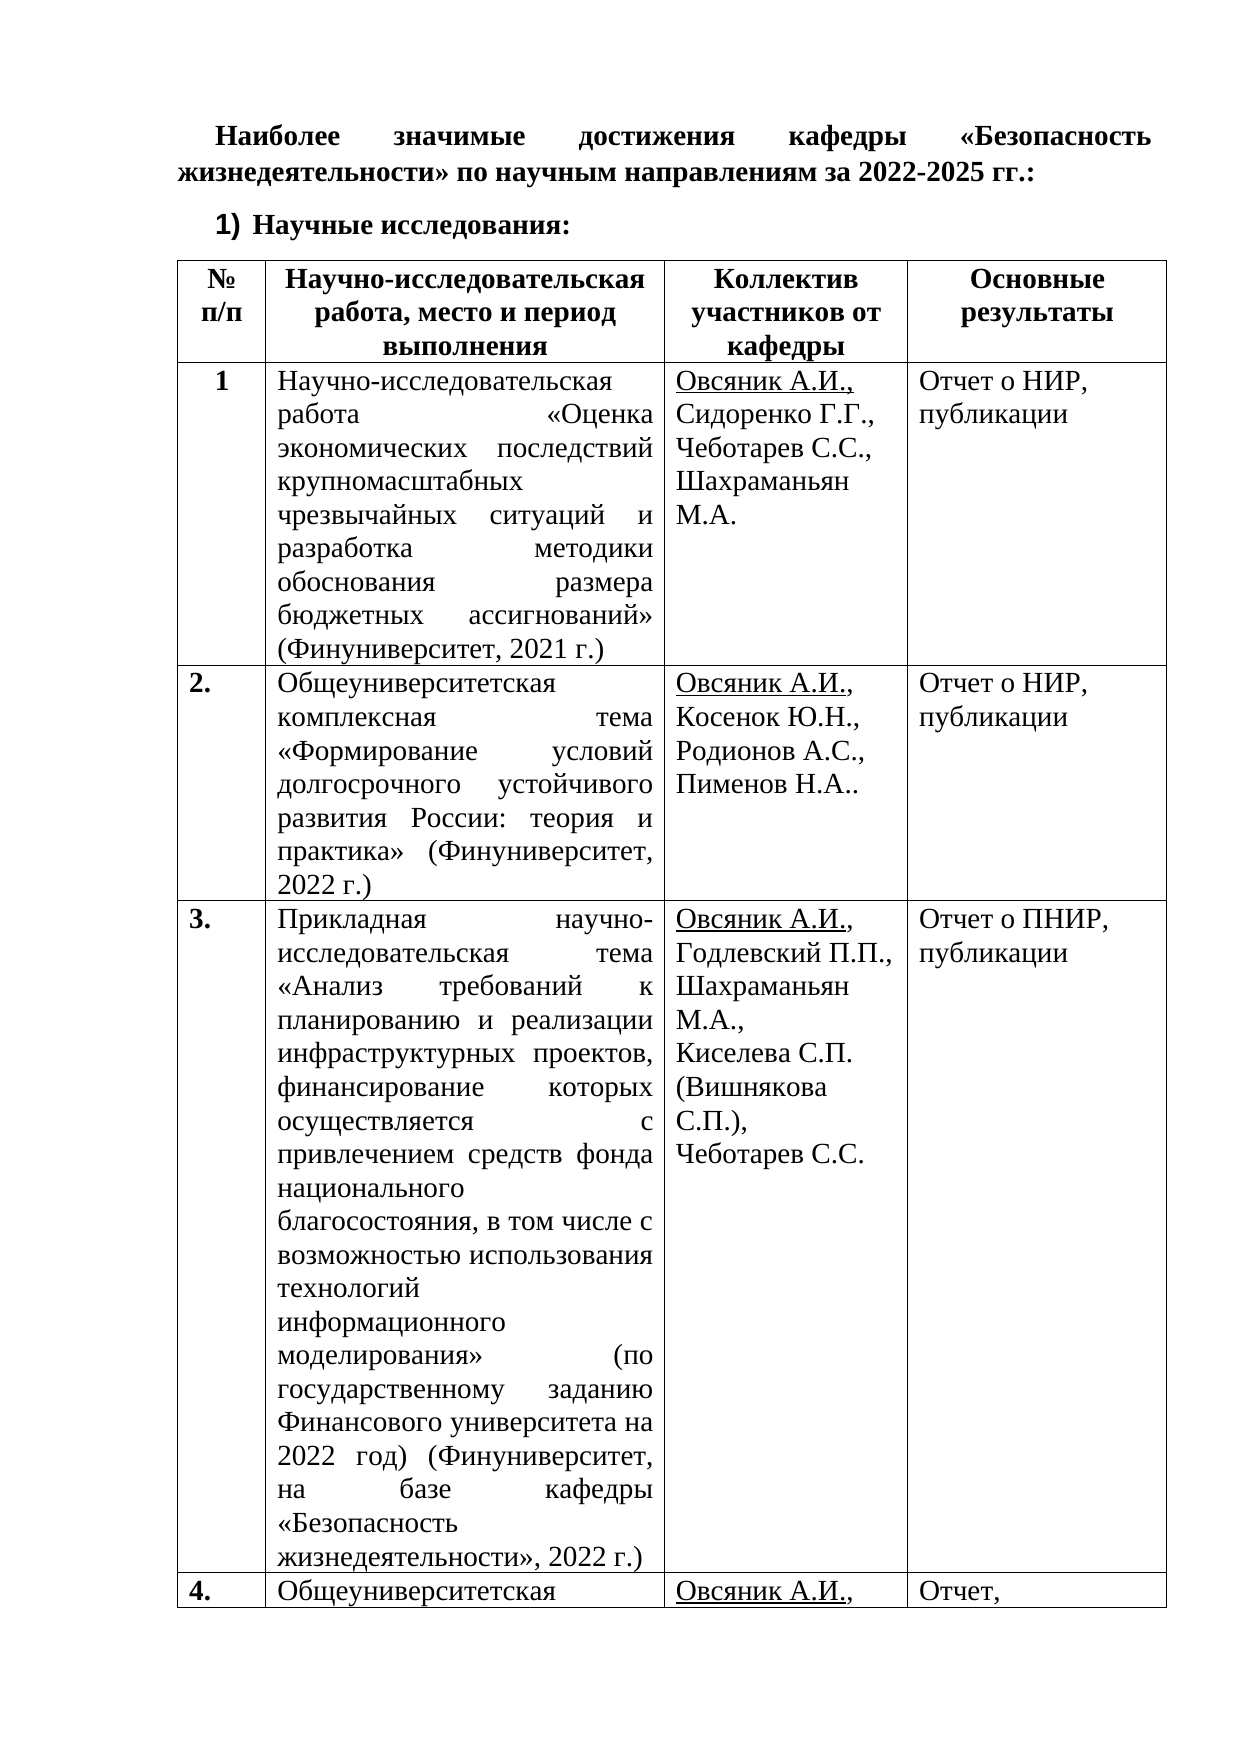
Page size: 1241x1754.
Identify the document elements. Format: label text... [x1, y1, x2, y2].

table_cell 3. [178, 901, 265, 1572]
table_cell Прикладная научно-исследовательская тема «Анализ требований к планированию и реализации инфраструктурных проектов, финансирование которых осуществляется с привлечением средств фонда национального благосостояния, в том числе с возможностью использования технологий информационного моделирования» (по государственному заданию Финансового университета на 2022 год) (Финуниверситет, на базе кафедры «Безопасность жизнедеятельности», 2022 г.) [266, 901, 664, 1572]
table_cell Отчет о НИР, публикации [908, 666, 1166, 900]
table_cell 2. [178, 666, 265, 900]
table_cell Отчет, публикации [908, 1573, 1166, 1607]
table_cell Овсяник А.И., Годлевский П.П., Шахраманьян М.А., Киселева С.П. (Вишнякова С.П.), Чеботарев С.С. [665, 901, 907, 1572]
table_header Коллектив участников от кафедры [665, 261, 907, 362]
table_header Основные результаты [908, 261, 1166, 362]
table_header Научно-исследовательская работа, место и период выполнения [266, 261, 664, 362]
table_cell Отчет о ПНИР, публикации [908, 901, 1166, 1572]
text Наиболее значимые достижения кафедры «Безопасность жизнедеятельности» по научным направлениям за 2022-2025 гг.: [177, 118, 1152, 188]
table_cell Отчет о НИР, публикации [908, 363, 1166, 664]
table_cell Овсяник А.И., Сидоренко Г.Г., Чеботарев С.С., Шахраманьян М.А. [665, 363, 907, 664]
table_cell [665, 1573, 907, 1607]
table_cell Овсяник А.И., Косенок Ю.Н., Родионов А.С., Пименов Н.А.. [665, 666, 907, 900]
table_cell 4. [178, 1573, 265, 1607]
table_header № п/п [178, 261, 265, 362]
table_cell Общеуниверситетская комплексная тема «Формирование условий долгосрочного устойчивого развития России: теория и практика» (Финуниверситет, 2022 г.) [266, 666, 664, 900]
list Научные исследования: [215, 207, 1152, 241]
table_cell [266, 1573, 664, 1607]
table_cell Научно-исследовательская работа «Оценка экономических последствий крупномасштабных чрезвычайных ситуаций и разработка методики обоснования размера бюджетных ассигнований» (Финуниверситет, 2021 г.) [266, 363, 664, 664]
table_cell 1 [178, 363, 265, 664]
